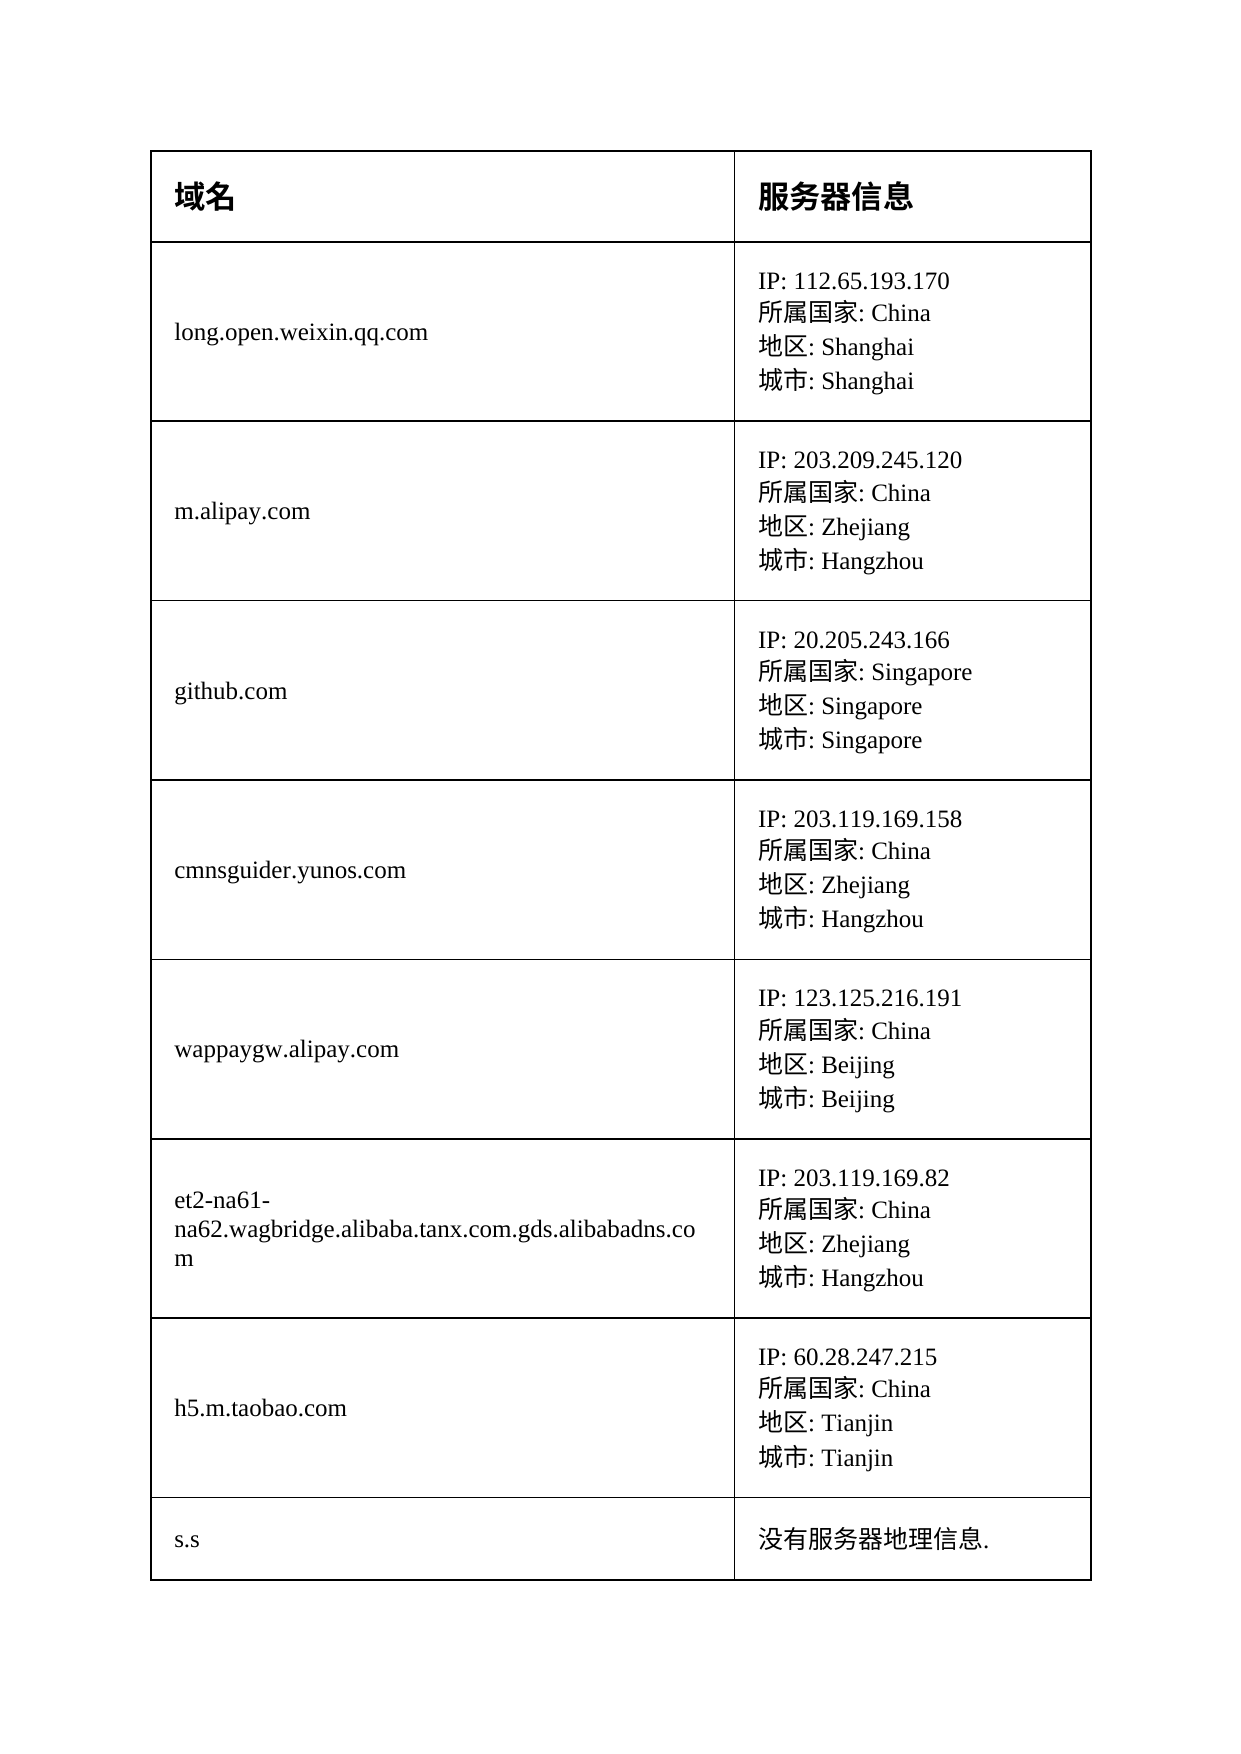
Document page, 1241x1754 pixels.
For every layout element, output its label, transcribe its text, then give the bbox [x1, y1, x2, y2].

table_cell m.alipay.com [152, 422, 734, 600]
table_cell h5.m.taobao.com [152, 1319, 734, 1497]
table_cell IP: 123.125.216.191 所属国家: China 地区: Beijing 城市: Beijing [735, 960, 1090, 1138]
table_cell 没有服务器地理信息. [735, 1498, 1090, 1579]
table_cell IP: 203.119.169.82 所属国家: China 地区: Zhejiang 城市: Hangzhou [735, 1140, 1090, 1317]
table_cell IP: 203.209.245.120 所属国家: China 地区: Zhejiang 城市: Hangzhou [735, 422, 1090, 600]
table_cell wappaygw.alipay.com [152, 960, 734, 1138]
table_header 服务器信息 [735, 152, 1090, 241]
table_cell s.s [152, 1498, 734, 1579]
table_cell cmnsguider.yunos.com [152, 781, 734, 958]
table_cell IP: 20.205.243.166 所属国家: Singapore 地区: Singapore 城市: Singapore [735, 601, 1090, 779]
table_cell IP: 112.65.193.170 所属国家: China 地区: Shanghai 城市: Shanghai [735, 243, 1090, 420]
table_cell IP: 60.28.247.215 所属国家: China 地区: Tianjin 城市: Tianjin [735, 1319, 1090, 1497]
table_cell github.com [152, 601, 734, 779]
table_cell IP: 203.119.169.158 所属国家: China 地区: Zhejiang 城市: Hangzhou [735, 781, 1090, 958]
table_header 域名 [152, 152, 734, 241]
table_cell long.open.weixin.qq.com [152, 243, 734, 420]
table_cell et2-na61-na62.wagbridge.alibaba.tanx.com.gds.alibabadns.com [152, 1140, 734, 1317]
